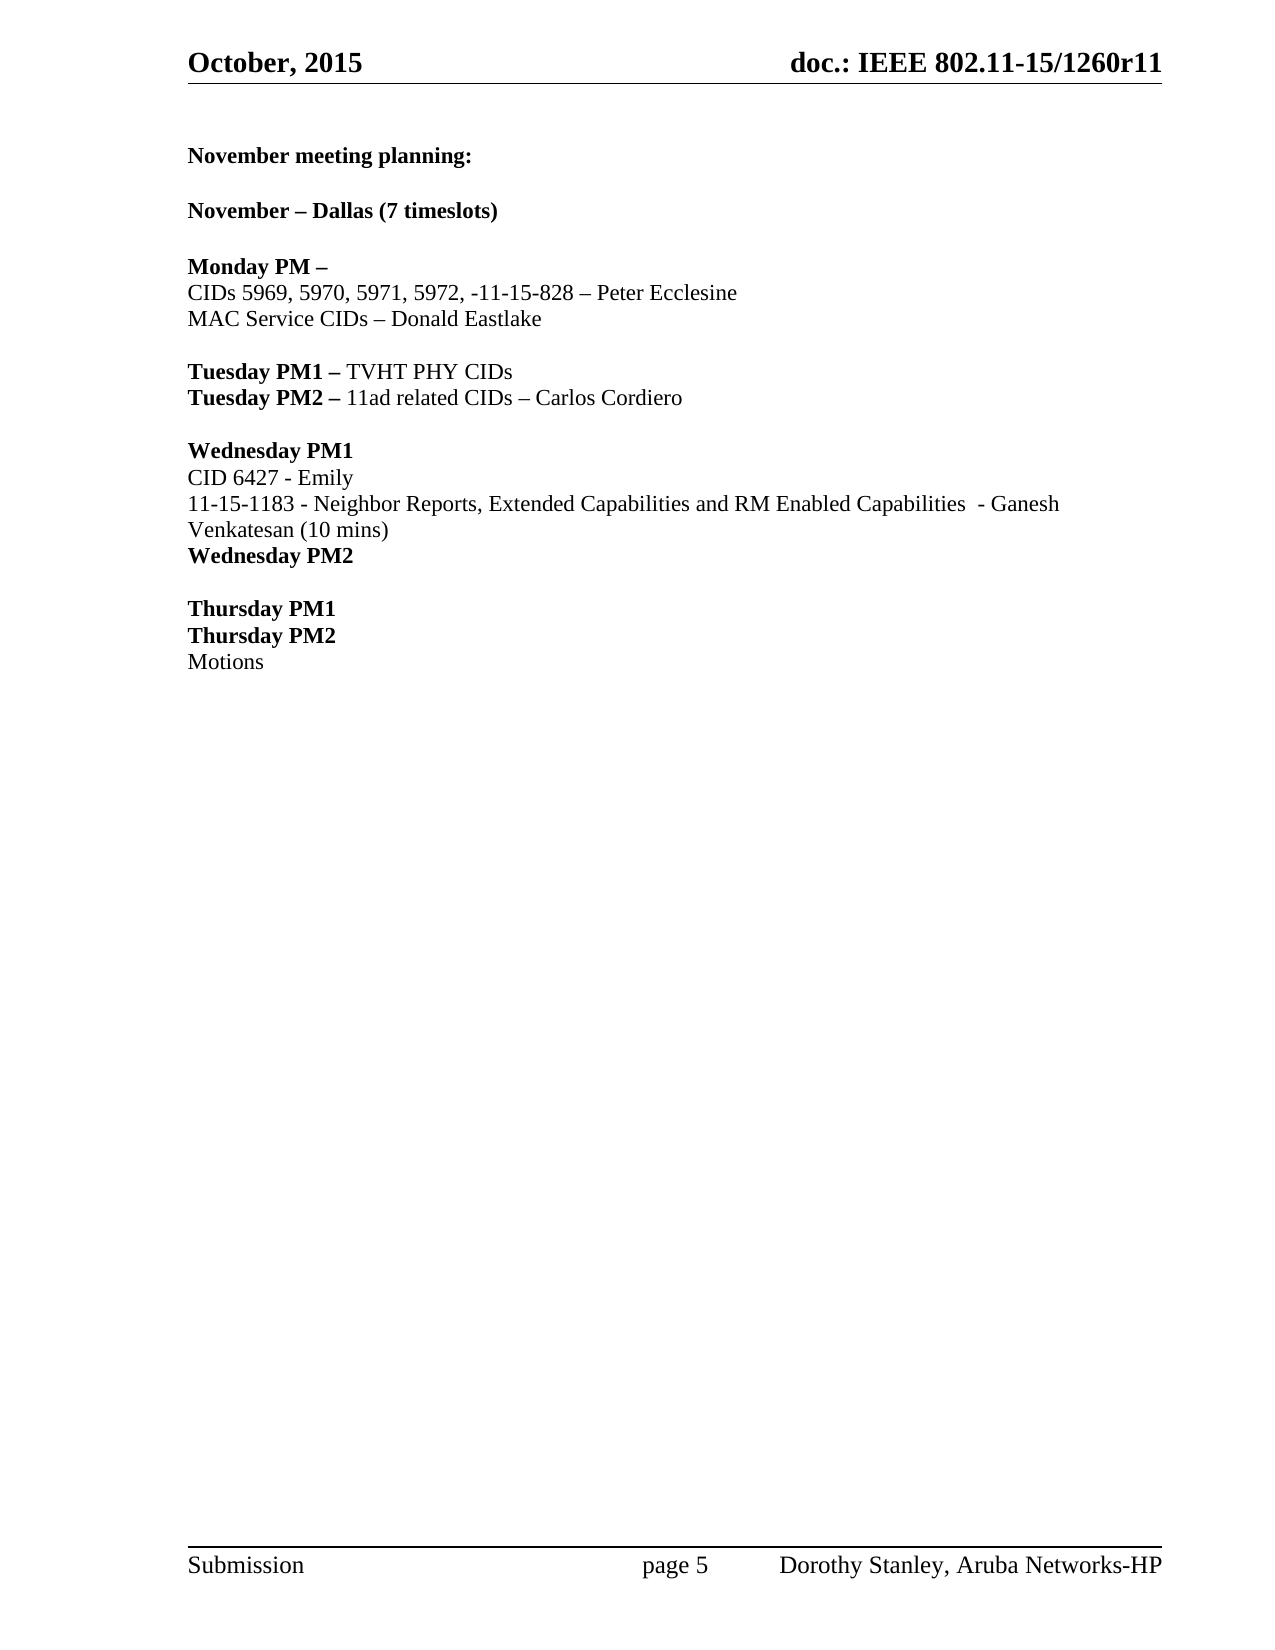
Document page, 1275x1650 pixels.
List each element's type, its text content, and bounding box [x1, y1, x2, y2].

text November – Dallas (7 timeslots) [187, 197, 1162, 223]
text November meeting planning: [187, 142, 1162, 168]
text Monday PM – CIDs 5969, 5970, 5971, 5972, -11-15-828 – Peter Ecclesine MAC Service CIDs – Donald Eastlake Tuesday PM1 – TVHT PHY CIDs Tuesday PM2 – 11ad related CIDs – Carlos Cordiero Wednesday PM1 CID 6427 - Emily 11-15-1183 - Neighbor Reports, Extended Capabilities and RM Enabled Capabilities - Ganesh Venkatesan (10 mins) Wednesday PM2 Thursday PM1 Thursday PM2 Motions [187, 253, 1162, 674]
